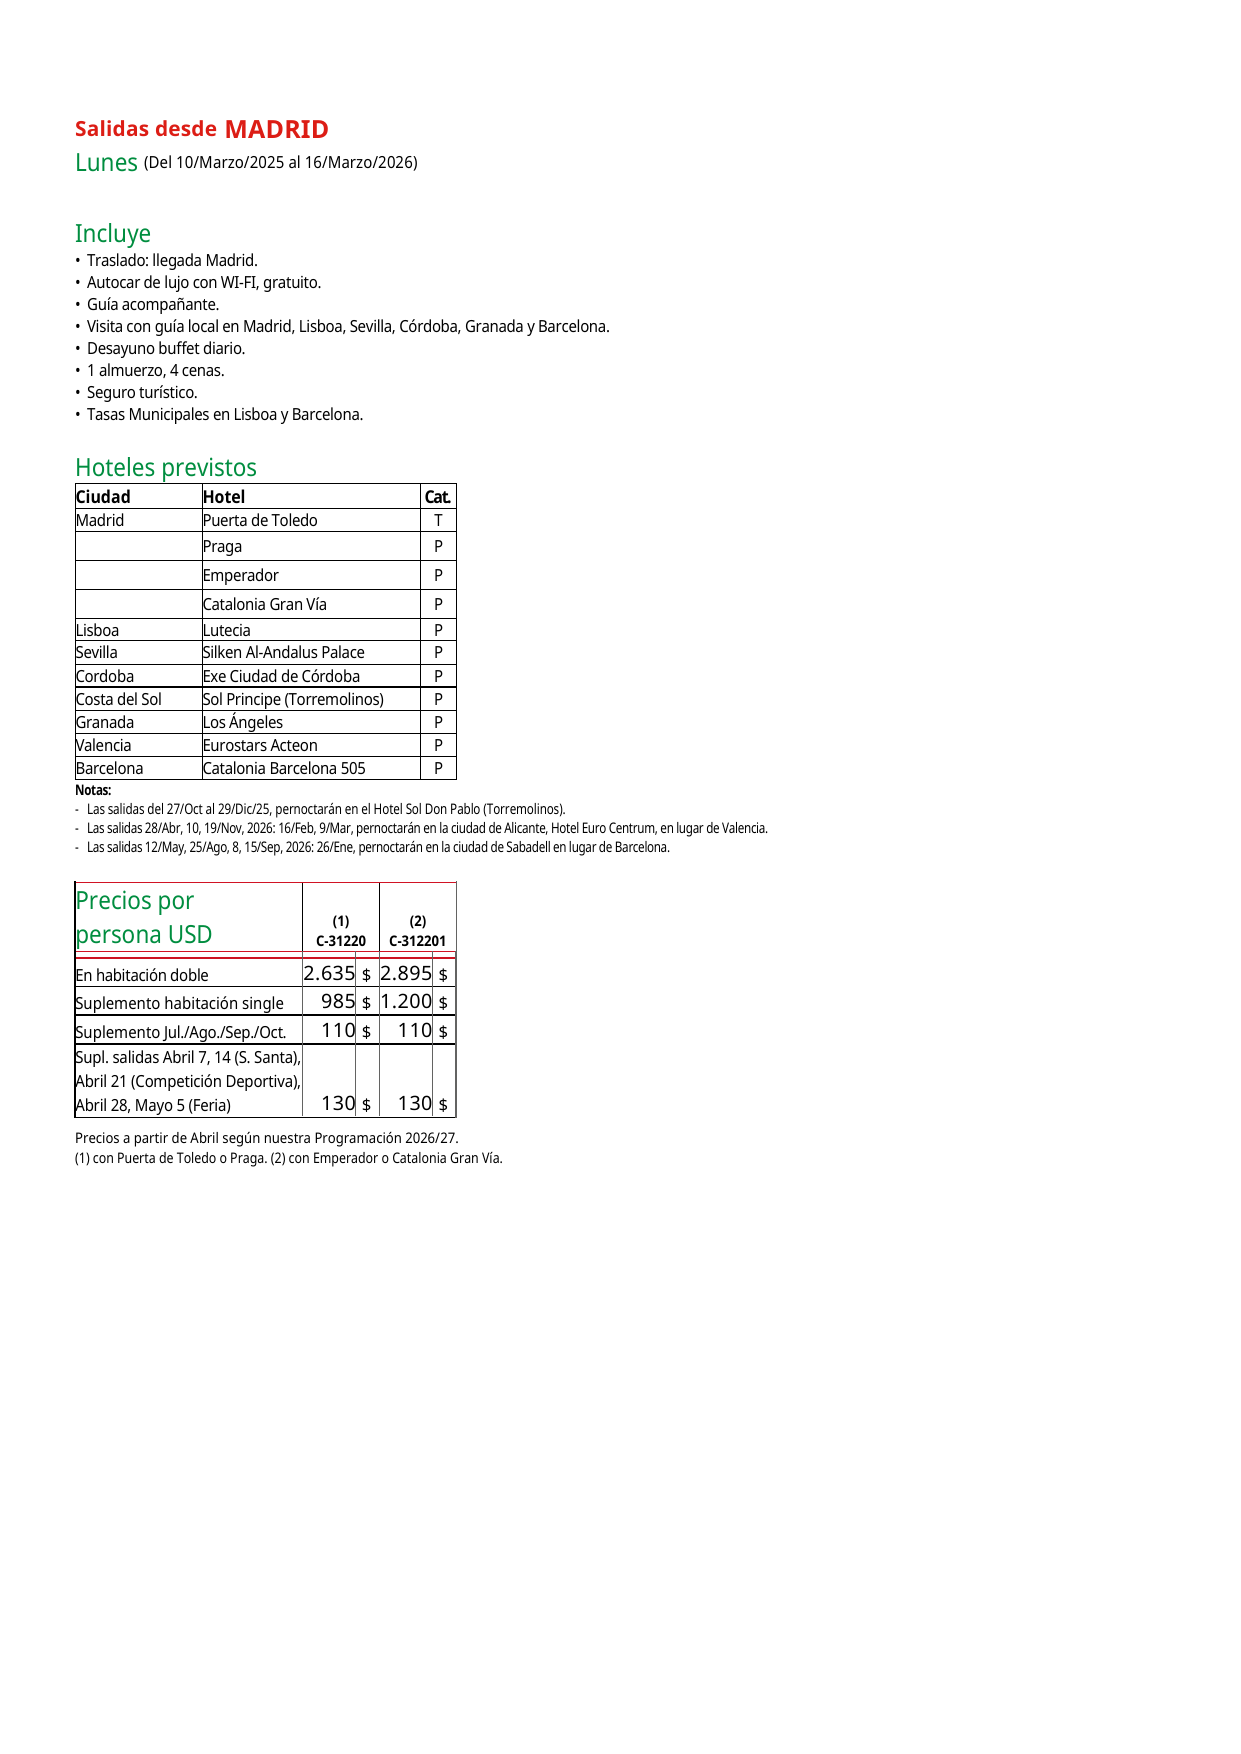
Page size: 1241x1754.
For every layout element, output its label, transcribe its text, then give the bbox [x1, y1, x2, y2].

table_cell Sevilla [76, 641, 202, 663]
table_header (1) C-31220 [303, 883, 379, 951]
text Notas: [75, 779, 1165, 799]
text Incluye [75, 216, 1165, 249]
table_cell Catalonia Gran Vía [203, 590, 420, 617]
table_cell 985 [303, 987, 355, 1014]
table_cell $ [356, 1016, 379, 1043]
text • Desayuno buffet diario. [75, 337, 1165, 359]
table_header Precios por persona USD [76, 883, 302, 951]
table_cell [76, 952, 302, 957]
table_cell $ [356, 959, 379, 986]
text • Tasas Municipales en Lisboa y Barcelona. [75, 403, 1165, 425]
table_cell [76, 590, 202, 617]
table_cell Silken Al-Andalus Palace [203, 641, 420, 663]
text • 1 almuerzo, 4 cenas. [75, 359, 1165, 381]
table_cell Madrid [76, 509, 202, 531]
table_cell 110 [303, 1016, 355, 1043]
table_cell P [421, 641, 456, 663]
table_cell En habitación doble [76, 959, 302, 986]
text Lunes (Del 10/Marzo/2025 al 16/Marzo/2026) [75, 145, 1165, 179]
table_cell 110 [380, 1016, 432, 1043]
table_cell Exe Ciudad de Córdoba [203, 665, 420, 686]
table_cell Suplemento habitación single [76, 987, 302, 1014]
table_cell P [421, 665, 456, 686]
table_cell Sol Principe (Torremolinos) [203, 688, 420, 709]
table_cell 2.635 [303, 959, 355, 986]
table_cell Barcelona [76, 757, 202, 778]
table_cell Praga [203, 532, 420, 560]
table_cell Puerta de Toledo [203, 509, 420, 531]
table_cell [76, 532, 202, 560]
table_cell Lutecia [203, 619, 420, 640]
table_cell [76, 561, 202, 588]
table_cell Los Ángeles [203, 711, 420, 732]
table_cell [356, 952, 379, 957]
table_cell Emperador [203, 561, 420, 588]
table_cell $ [433, 1016, 455, 1043]
table_cell $ [433, 959, 455, 986]
table_cell P [421, 734, 456, 756]
text Precios a partir de Abril según nuestra Programación 2026/27. [75, 1127, 1165, 1148]
text - Las salidas 12/May, 25/Ago, 8, 15/Sep, 2026: 26/Ene, pernoctarán en la ciudad de Sabadell en lugar de Barcelona. [75, 837, 1165, 857]
text • Traslado: llegada Madrid. [75, 249, 1165, 271]
table_cell P [421, 561, 456, 588]
table_cell P [421, 590, 456, 617]
table_cell 1.200 [380, 987, 432, 1014]
text (1) con Puerta de Toledo o Praga. (2) con Emperador o Catalonia Gran Vía. [75, 1148, 1165, 1167]
text • Autocar de lujo con WI-FI, gratuito. [75, 271, 1165, 293]
table_header (2) C-312201 [380, 883, 456, 951]
table_cell 2.895 [380, 959, 432, 986]
table_header Hotel [203, 484, 420, 508]
table_cell 130 [303, 1045, 355, 1116]
text • Seguro turístico. [75, 381, 1165, 403]
table_cell [433, 952, 455, 957]
text - Las salidas 28/Abr, 10, 19/Nov, 2026: 16/Feb, 9/Mar, pernoctarán en la ciudad de Alicante, Hotel Euro Centrum, en lugar de Valencia. [75, 818, 1165, 837]
table_cell $ [356, 1045, 379, 1116]
table_cell P [421, 757, 456, 778]
table_cell Valencia [76, 734, 202, 756]
text Salidas desde MADRID [75, 112, 1165, 145]
text Hoteles previstos [75, 450, 1165, 483]
table_cell $ [433, 1045, 455, 1116]
table_cell Costa del Sol [76, 688, 202, 709]
table_cell T [421, 509, 456, 531]
table_cell Granada [76, 711, 202, 732]
table_cell P [421, 688, 456, 709]
text • Visita con guía local en Madrid, Lisboa, Sevilla, Córdoba, Granada y Barcelona. [75, 315, 1165, 337]
table_cell Lisboa [76, 619, 202, 640]
table_cell [303, 952, 355, 957]
table_cell Cordoba [76, 665, 202, 686]
text • Guía acompañante. [75, 293, 1165, 315]
table_cell P [421, 619, 456, 640]
table_header Ciudad [76, 484, 202, 508]
table_cell P [421, 711, 456, 732]
table_cell Catalonia Barcelona 505 [203, 757, 420, 778]
table_cell Supl. salidas Abril 7, 14 (S. Santa), Abril 21 (Competición Deportiva), Abril 28, Mayo 5 (Feria) [76, 1045, 302, 1116]
table_cell $ [356, 987, 379, 1014]
table_cell 130 [380, 1045, 432, 1116]
table_cell $ [433, 987, 455, 1014]
table_cell Suplemento Jul./Ago./Sep./Oct. [76, 1016, 302, 1043]
text - Las salidas del 27/Oct al 29/Dic/25, pernoctarán en el Hotel Sol Don Pablo (Torremolinos). [75, 799, 1165, 818]
table_cell P [421, 532, 456, 560]
table_cell [380, 952, 432, 957]
table_header Cat. [421, 484, 456, 508]
table_cell Eurostars Acteon [203, 734, 420, 756]
